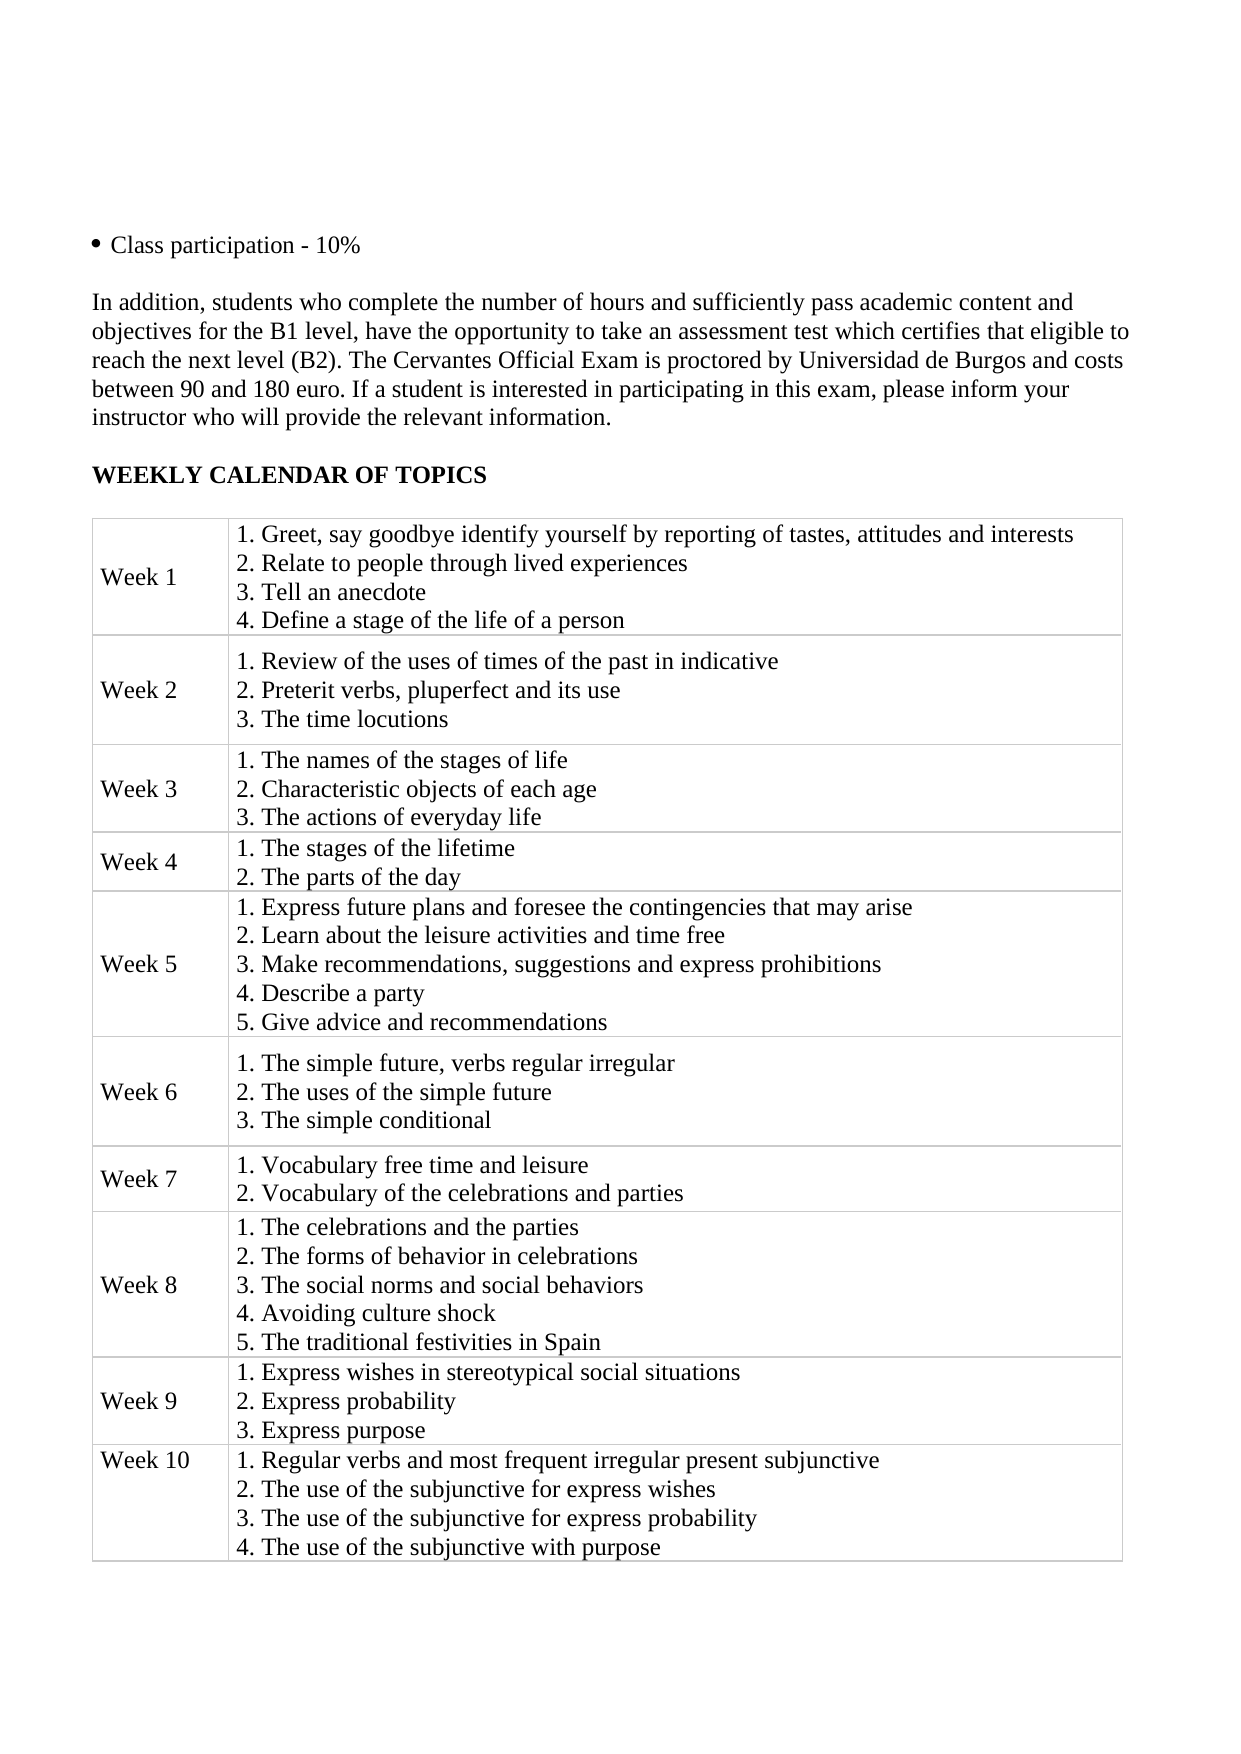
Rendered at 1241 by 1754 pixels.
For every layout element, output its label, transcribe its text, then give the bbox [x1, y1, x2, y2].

list Class participation - 10% [92, 229, 1142, 258]
table_cell 1. Express wishes in stereotypical social situations 2. Express probability 3. Express purpose [229, 1356, 1122, 1444]
table_cell Week 10 [93, 1445, 228, 1560]
table_header 1. Greet, say goodbye identify yourself by reporting of tastes, attitudes and interests 2. Relate to people through lived experiences 3. Tell an anecdote 4. Define a stage of the life of a person [229, 519, 1122, 634]
table_cell 1. The stages of the lifetime 2. The parts of the day [229, 831, 1122, 890]
table_cell Week 3 [93, 745, 228, 831]
table_cell Week 5 [93, 892, 228, 1036]
table_cell 1. Express future plans and foresee the contingencies that may arise 2. Learn about the leisure activities and time free 3. Make recommendations, suggestions and express prohibitions 4. Describe a party 5. Give advice and recommendations [229, 890, 1122, 1036]
table_cell Week 6 [93, 1037, 228, 1145]
table_cell 1. Review of the uses of times of the past in indicative 2. Preterit verbs, pluperfect and its use 3. The time locutions [229, 634, 1122, 743]
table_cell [229, 1444, 1122, 1560]
table_cell Week 4 [93, 833, 228, 890]
text WEEKLY CALENDAR OF TOPICS [92, 460, 1142, 489]
table_header Week 1 [93, 519, 228, 634]
table_cell 1. The celebrations and the parties 2. The forms of behavior in celebrations 3. The social norms and social behaviors 4. Avoiding culture shock 5. The traditional festivities in Spain [229, 1211, 1122, 1356]
table_cell Week 7 [93, 1147, 228, 1211]
table_cell 1. The names of the stages of life 2. Characteristic objects of each age 3. The actions of everyday life [229, 744, 1122, 831]
table_cell Week 2 [93, 636, 228, 743]
text In addition, students who complete the number of hours and sufficiently pass academic content and objectives for the B1 level, have the opportunity to take an assessment test which certifies that eligible to reach the next level (B2). The Cervantes Official Exam is proctored by Universidad de Burgos and costs between 90 and 180 euro. If a student is interested in participating in this exam, please inform your instructor who will provide the relevant information. [92, 287, 1142, 431]
table_cell Week 8 [93, 1212, 228, 1356]
table_cell 1. The simple future, verbs regular irregular 2. The uses of the simple future 3. The simple conditional [229, 1036, 1122, 1145]
table_cell Week 9 [93, 1358, 228, 1444]
table_cell 1. Vocabulary free time and leisure 2. Vocabulary of the celebrations and parties [229, 1145, 1122, 1211]
